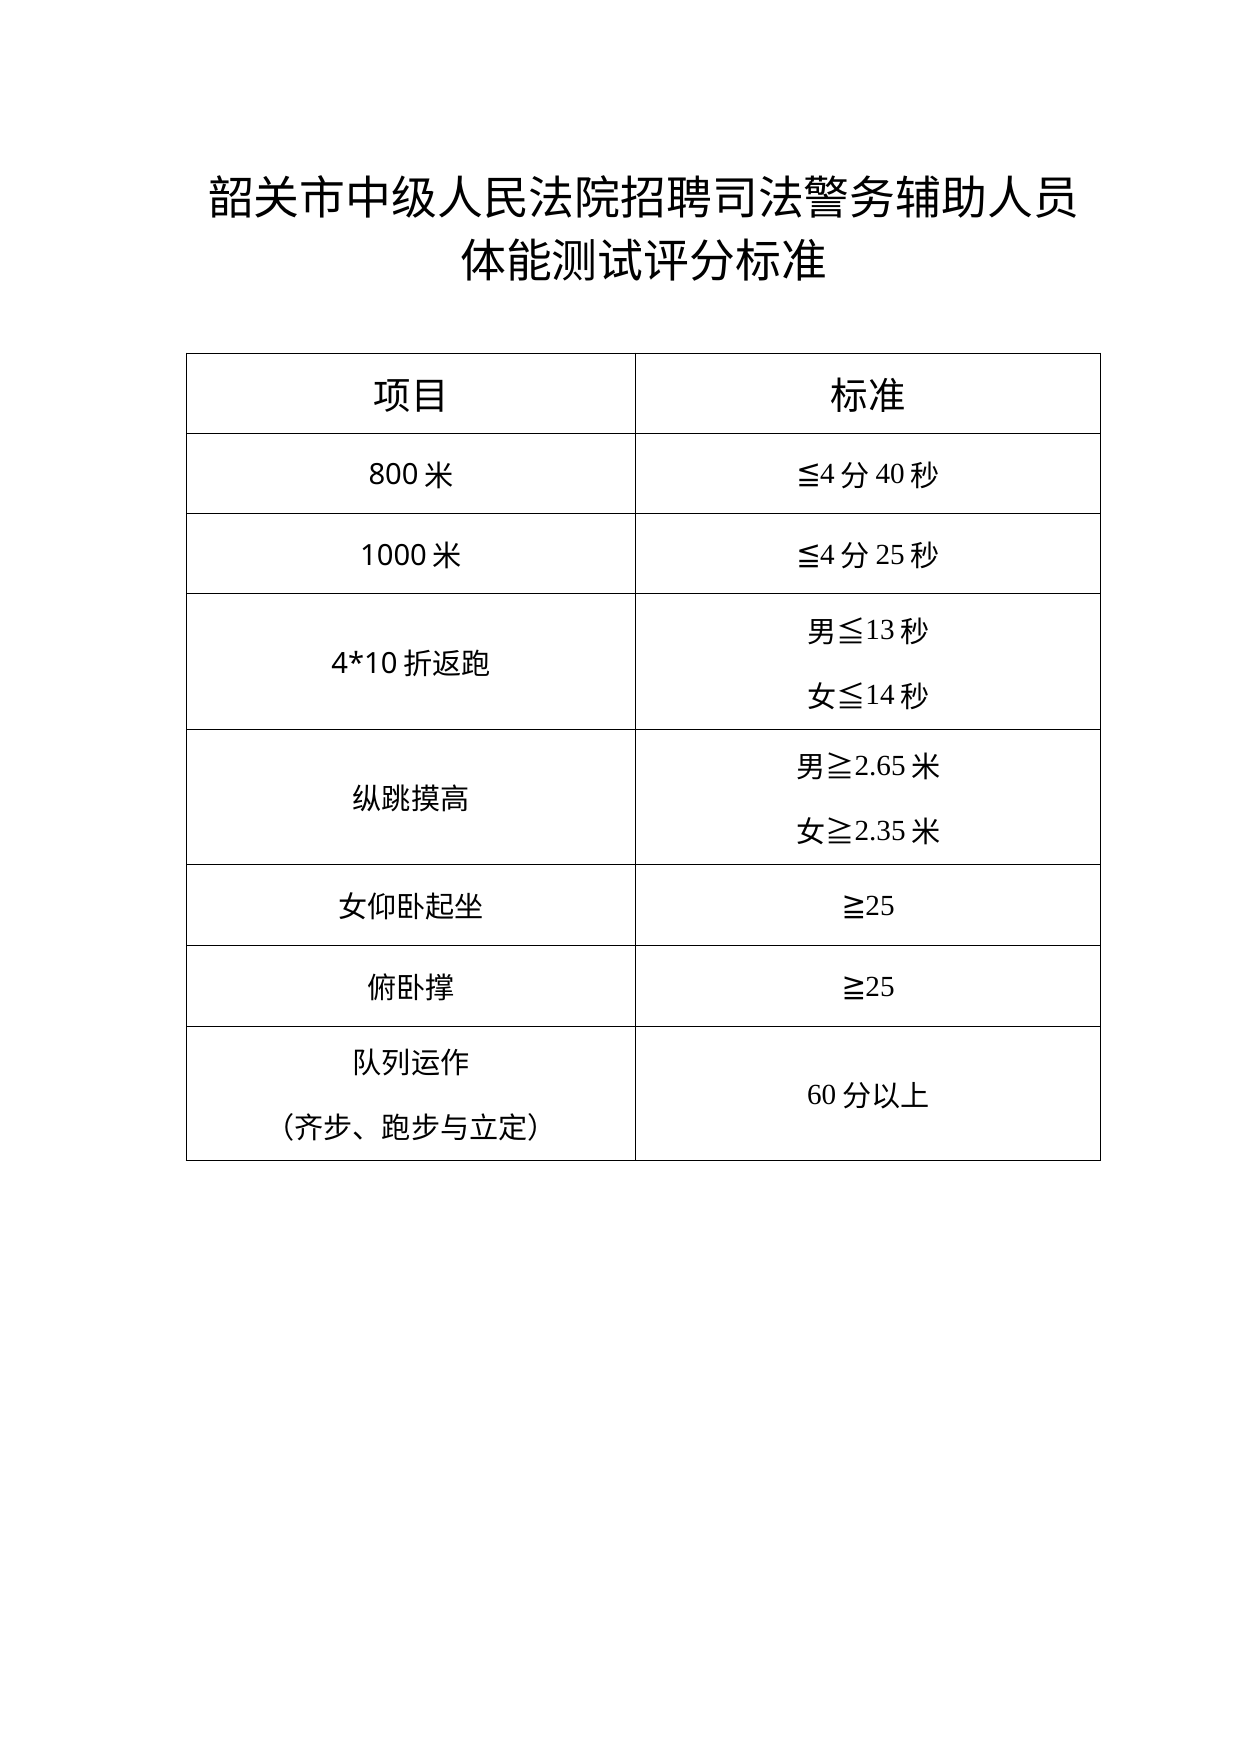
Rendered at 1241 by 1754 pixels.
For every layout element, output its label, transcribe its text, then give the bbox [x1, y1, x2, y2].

table_cell ≦4分40秒 [636, 434, 1100, 513]
table_cell 男≦13秒 女≦14秒 [636, 594, 1100, 729]
table_cell 项目 [187, 354, 635, 433]
table_cell 800米 [187, 434, 635, 513]
table_cell 纵跳摸高 [187, 730, 635, 863]
table_cell 标准 [636, 354, 1100, 433]
table_cell 男≧2.65米 女≧2.35米 [636, 730, 1100, 863]
table_cell ≦4分25秒 [636, 514, 1100, 593]
table_cell 4*10折返跑 [187, 594, 635, 729]
table_cell 俯卧撑 [187, 946, 635, 1026]
table_cell 60分以上 [636, 1027, 1100, 1160]
table_cell 1000米 [187, 514, 635, 593]
table_cell 女仰卧起坐 [187, 865, 635, 945]
table_cell ≧25 [636, 946, 1100, 1026]
table_cell ≧25 [636, 865, 1100, 945]
table_cell 队列运作 （齐步、跑步与立定） [187, 1027, 635, 1160]
table_header 韶关市中级人民法院招聘司法警务辅助人员 体能测试评分标准 [186, 162, 1101, 353]
